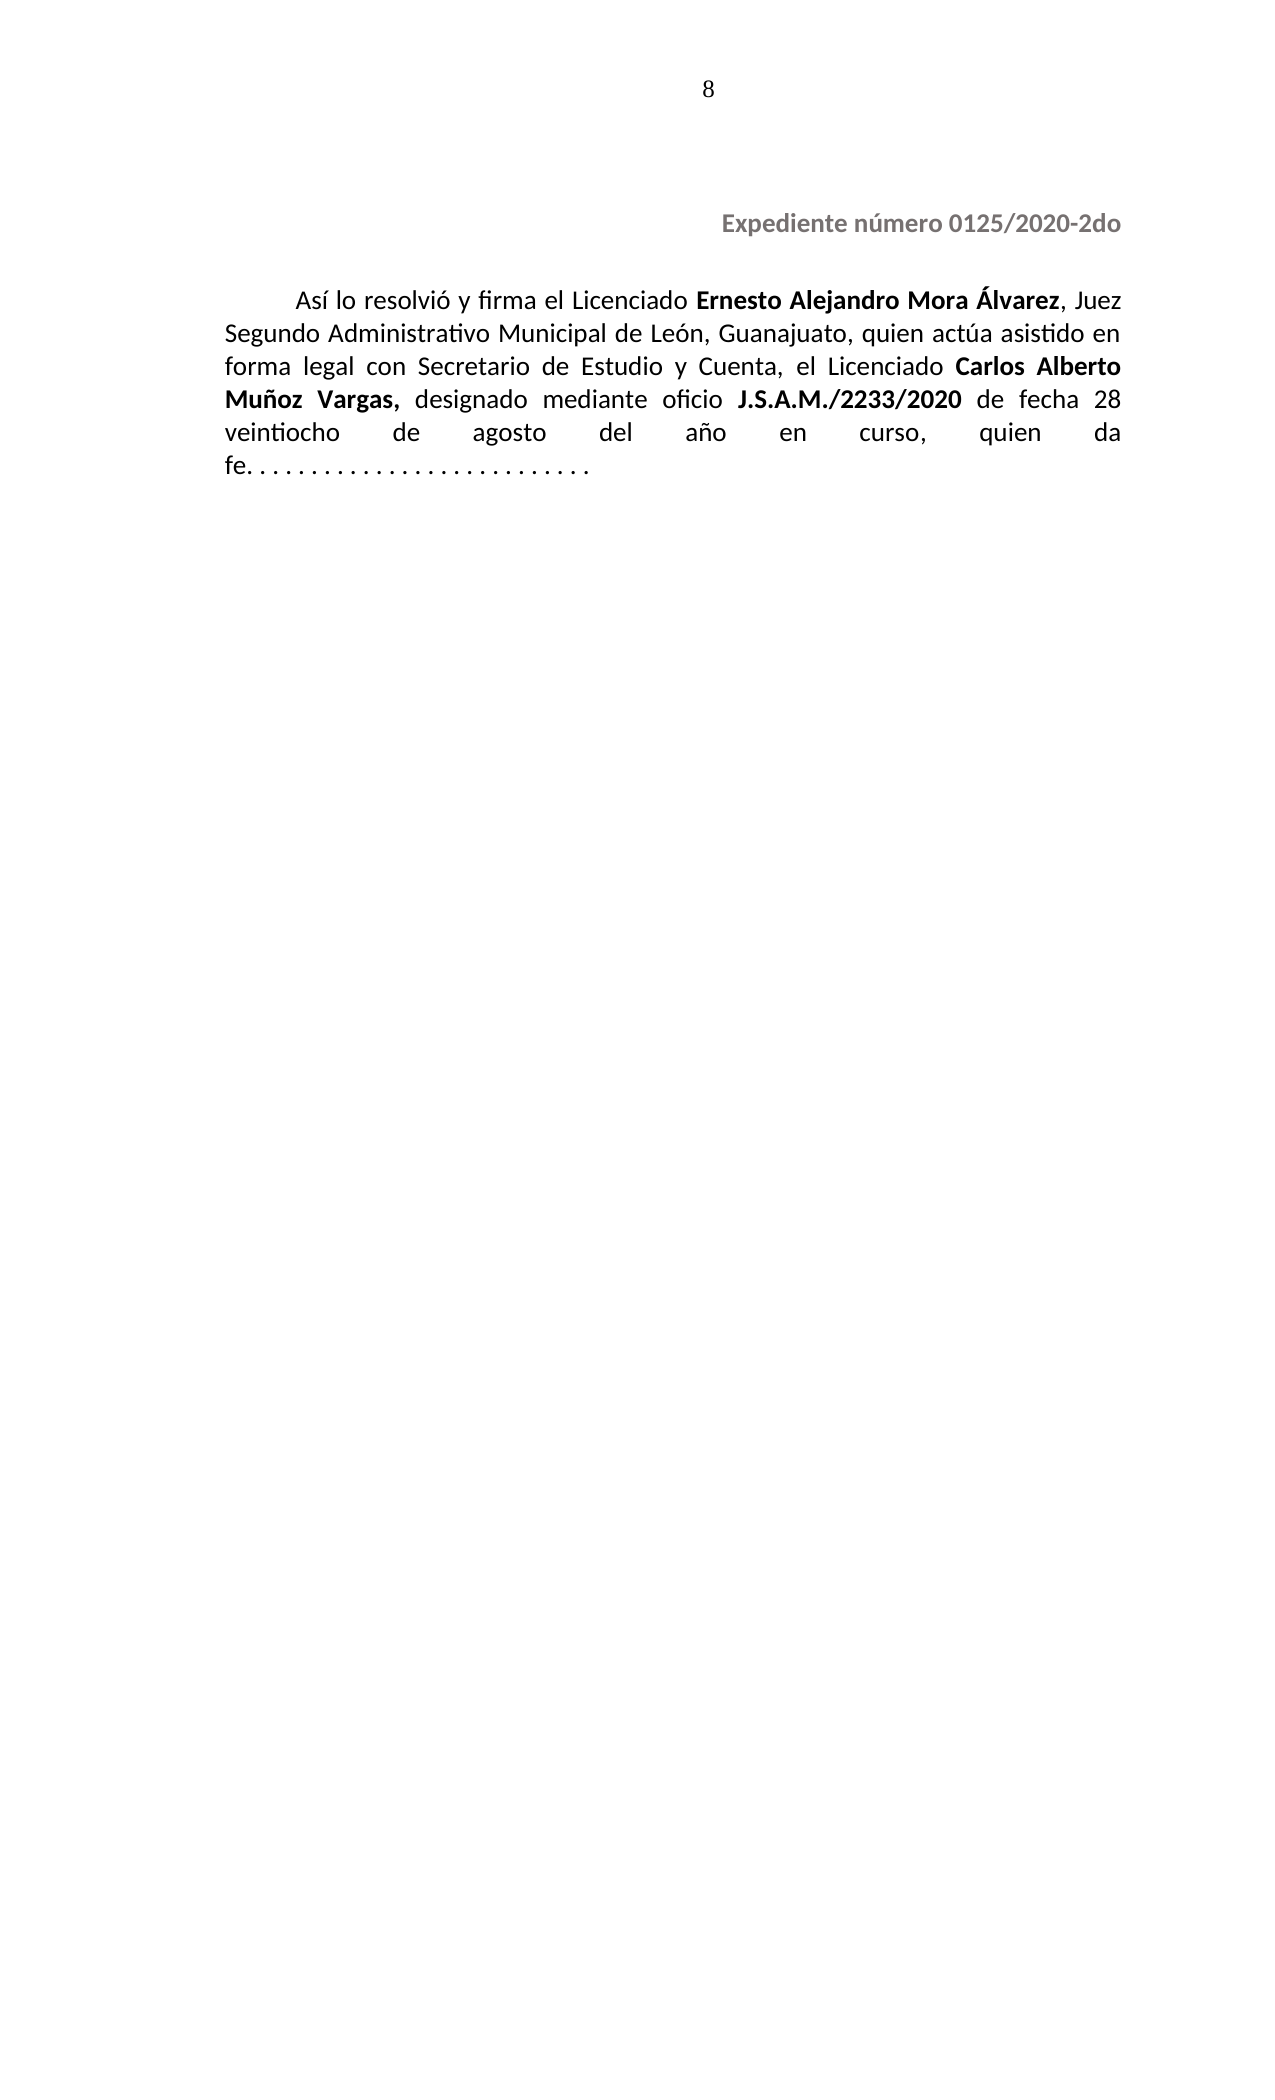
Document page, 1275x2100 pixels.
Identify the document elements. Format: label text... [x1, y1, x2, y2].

text Así lo resolvió y firma el Licenciado Ernesto Alejandro Mora Álvarez, Juez Segundo Administrativo Municipal de León, Guanajuato, quien actúa asistido en forma legal con Secretario de Estudio y Cuenta, el Licenciado Carlos Alberto Muñoz Vargas, designado mediante oficio J.S.A.M./2233/2020 de fecha 28 veintiocho de agosto del año en curso, quien da fe. . . . . . . . . . . . . . . . . . . . . . . . . . . [224, 283, 1121, 482]
